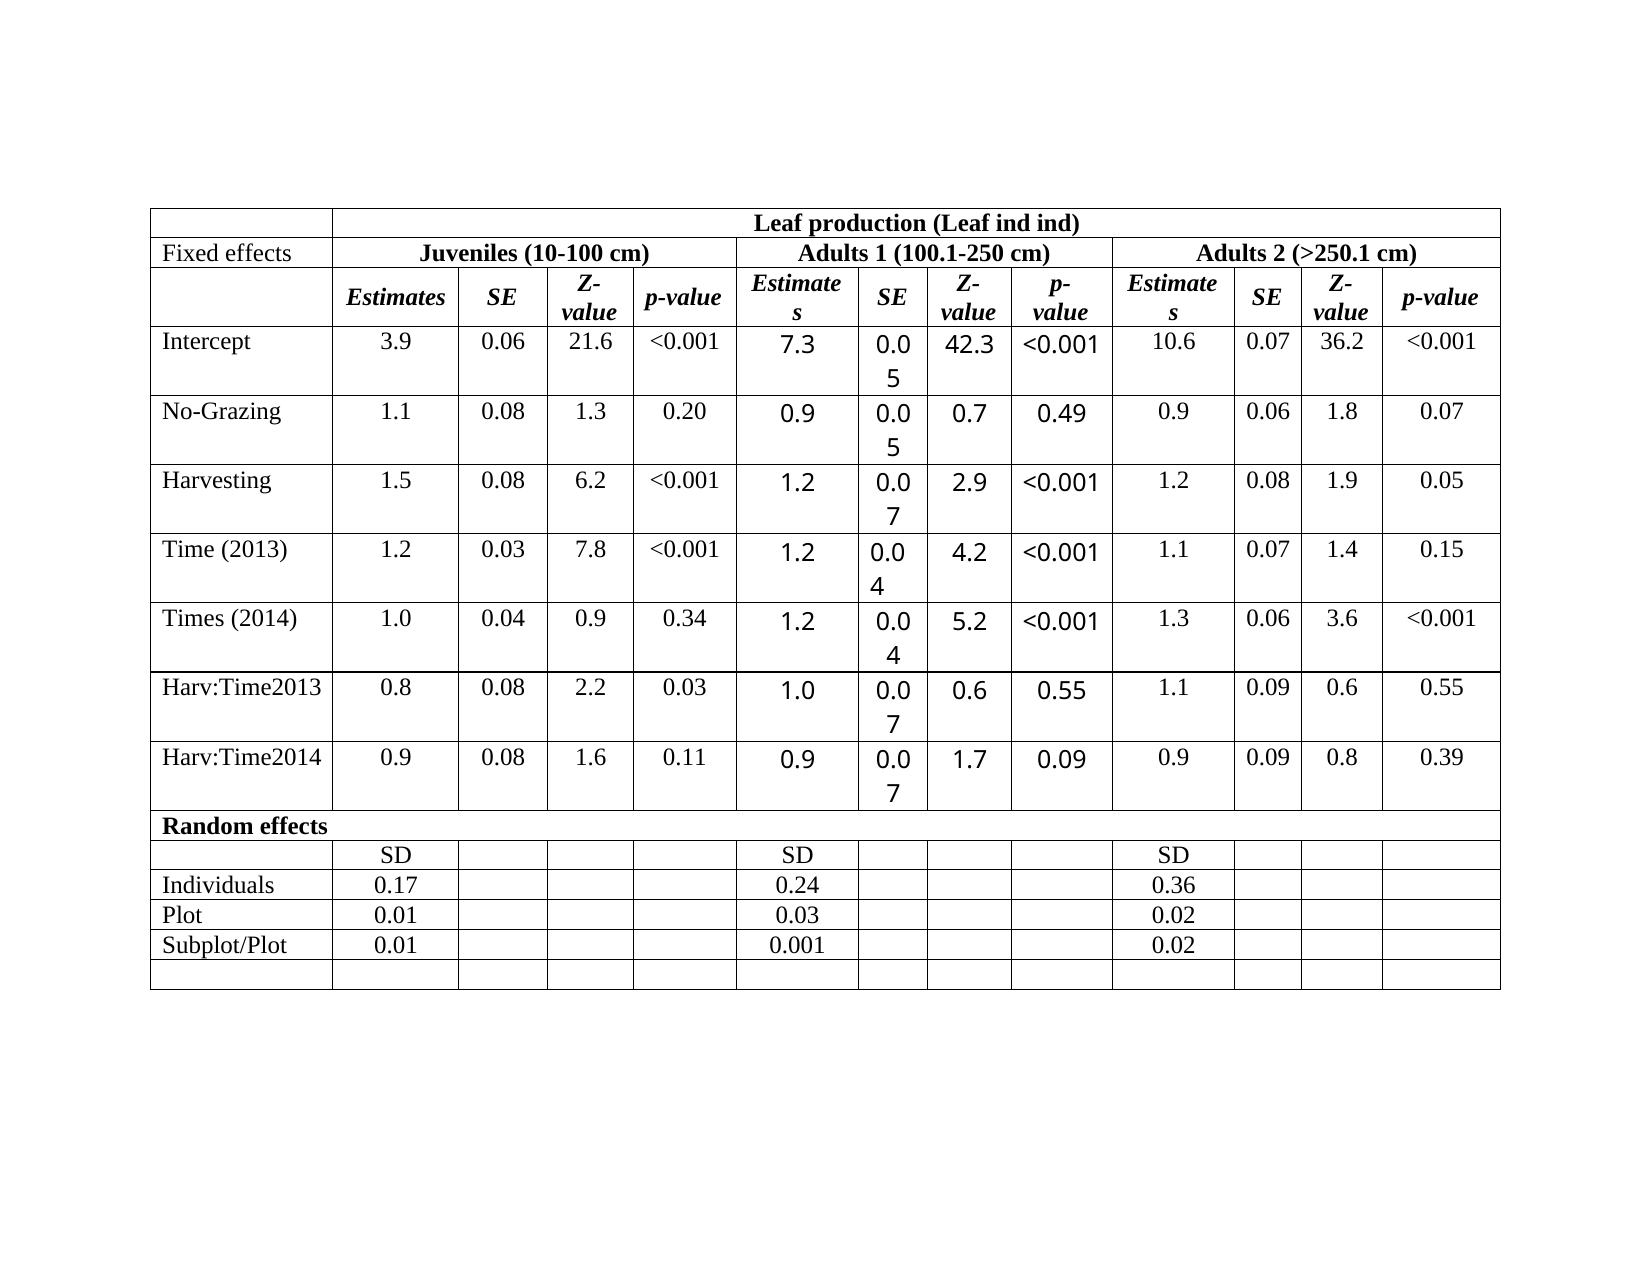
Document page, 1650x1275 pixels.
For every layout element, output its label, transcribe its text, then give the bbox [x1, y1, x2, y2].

table_cell 0.06 [459, 327, 547, 395]
table_cell 0.24 [737, 870, 858, 899]
table_cell [548, 900, 633, 929]
table_cell 1.1 [1113, 673, 1234, 741]
table_cell Subplot/Plot [151, 930, 332, 959]
table_cell 0.6 [1302, 673, 1382, 741]
table_cell SE [1235, 268, 1301, 326]
table_cell 10.6 [1113, 327, 1234, 395]
table_cell [1383, 960, 1500, 988]
table_cell <0.001 [1012, 603, 1112, 671]
table_cell 0.05 [859, 327, 927, 395]
table_cell 0.08 [459, 673, 547, 741]
table_cell 0.9 [737, 742, 858, 810]
table_cell 0.20 [634, 396, 736, 464]
table_cell [928, 960, 1011, 988]
table_cell <0.001 [1383, 327, 1500, 395]
table_cell p-value [1012, 268, 1112, 326]
table_cell 0.07 [1235, 534, 1301, 602]
table_cell [634, 870, 736, 899]
table_cell 0.36 [1113, 870, 1234, 899]
table_cell 1.5 [333, 465, 458, 533]
table_cell 0.03 [737, 900, 858, 929]
table_cell 1.7 [928, 742, 1011, 810]
table_cell 36.2 [1302, 327, 1382, 395]
table_cell 0.07 [859, 673, 927, 741]
table_cell 0.49 [1012, 396, 1112, 464]
table_cell Random effects [151, 811, 1500, 839]
table_cell [1012, 841, 1112, 869]
table_cell [1302, 930, 1382, 959]
table_cell [859, 841, 927, 869]
table_cell [1113, 960, 1234, 988]
table_cell [459, 841, 547, 869]
table_cell 2.9 [928, 465, 1011, 533]
table_cell 0.01 [333, 930, 458, 959]
table_cell 5.2 [928, 603, 1011, 671]
table_cell 0.9 [737, 396, 858, 464]
table_cell [928, 930, 1011, 959]
table_cell 0.55 [1012, 673, 1112, 741]
table_cell 0.8 [1302, 742, 1382, 810]
table_cell [859, 960, 927, 988]
table_cell [928, 841, 1011, 869]
table_cell 3.6 [1302, 603, 1382, 671]
table_cell [459, 930, 547, 959]
table_cell 1.2 [737, 534, 858, 602]
table_cell 1.4 [1302, 534, 1382, 602]
table_cell [459, 960, 547, 988]
table_cell Adults 1 (100.1-250 cm) [737, 238, 1112, 267]
table_cell [859, 930, 927, 959]
table_cell 1.9 [1302, 465, 1382, 533]
table_cell SD [333, 841, 458, 869]
table_cell 1.2 [737, 603, 858, 671]
table_cell [333, 960, 458, 988]
table_cell 0.04 [859, 534, 927, 602]
table_cell [1012, 930, 1112, 959]
table_cell 0.06 [1235, 396, 1301, 464]
table_cell 4.2 [928, 534, 1011, 602]
table_cell [859, 870, 927, 899]
table_cell 1.3 [548, 396, 633, 464]
table_cell 0.08 [1235, 465, 1301, 533]
table_cell SD [1113, 841, 1234, 869]
table_cell <0.001 [1012, 534, 1112, 602]
table_cell Z-value [928, 268, 1011, 326]
table_cell [151, 960, 332, 988]
table_cell Z-value [548, 268, 633, 326]
table_cell 6.2 [548, 465, 633, 533]
table_cell 0.07 [859, 742, 927, 810]
table_cell 1.1 [333, 396, 458, 464]
table_cell [548, 930, 633, 959]
table_cell 0.7 [928, 396, 1011, 464]
table_cell 0.06 [1235, 603, 1301, 671]
table_cell 0.04 [859, 603, 927, 671]
table_cell Harvesting [151, 465, 332, 533]
table_cell No-Grazing [151, 396, 332, 464]
table_cell 0.39 [1383, 742, 1500, 810]
table_cell <0.001 [1012, 327, 1112, 395]
table_cell Harv:Time2014 [151, 742, 332, 810]
table_cell [1235, 960, 1301, 988]
table_cell SE [459, 268, 547, 326]
table_cell 0.07 [1235, 327, 1301, 395]
table_cell 1.3 [1113, 603, 1234, 671]
table_cell [548, 841, 633, 869]
table_cell [1383, 900, 1500, 929]
table_cell 0.03 [459, 534, 547, 602]
table_cell Adults 2 (>250.1 cm) [1113, 238, 1500, 267]
table_cell Estimates [1113, 268, 1234, 326]
table_cell 0.9 [1113, 742, 1234, 810]
table_cell 0.02 [1113, 900, 1234, 929]
table_cell 0.08 [459, 465, 547, 533]
table_cell Individuals [151, 870, 332, 899]
table_cell Estimates [737, 268, 858, 326]
table_cell [634, 960, 736, 988]
table_cell [459, 900, 547, 929]
table_cell 7.3 [737, 327, 858, 395]
table_cell Fixed effects [151, 238, 332, 267]
table_cell 0.8 [333, 673, 458, 741]
table_cell [151, 268, 332, 326]
table_cell 0.9 [1113, 396, 1234, 464]
table_cell 0.03 [634, 673, 736, 741]
table_cell 0.6 [928, 673, 1011, 741]
table_cell 0.34 [634, 603, 736, 671]
table_cell 0.07 [859, 465, 927, 533]
table_cell [1012, 960, 1112, 988]
table_cell 1.0 [737, 673, 858, 741]
table_cell 0.08 [459, 742, 547, 810]
table_cell 1.1 [1113, 534, 1234, 602]
table_cell 42.3 [928, 327, 1011, 395]
table_cell 0.05 [859, 396, 927, 464]
table_cell [151, 841, 332, 869]
table_cell 1.8 [1302, 396, 1382, 464]
table_cell [1302, 870, 1382, 899]
table_cell SE [859, 268, 927, 326]
table_cell 0.09 [1235, 742, 1301, 810]
table_cell [1012, 870, 1112, 899]
table_cell [1235, 841, 1301, 869]
table_cell Juveniles (10-100 cm) [333, 238, 736, 267]
table_cell 0.07 [1383, 396, 1500, 464]
table_cell [928, 900, 1011, 929]
table_cell 1.2 [333, 534, 458, 602]
table_cell 2.2 [548, 673, 633, 741]
table_cell <0.001 [1012, 465, 1112, 533]
table_cell 0.04 [459, 603, 547, 671]
table_cell 0.09 [1235, 673, 1301, 741]
table_cell 1.2 [1113, 465, 1234, 533]
table_cell Z-value [1302, 268, 1382, 326]
table_cell 0.15 [1383, 534, 1500, 602]
table_cell Estimates [333, 268, 458, 326]
table_cell 0.9 [548, 603, 633, 671]
table_cell [859, 900, 927, 929]
table_cell p-value [1383, 268, 1500, 326]
table_cell Plot [151, 900, 332, 929]
table_cell [634, 930, 736, 959]
table_cell [1012, 900, 1112, 929]
table_cell [1235, 930, 1301, 959]
table_cell [548, 960, 633, 988]
table_cell [1383, 870, 1500, 899]
table_cell [1302, 841, 1382, 869]
table_cell [1235, 900, 1301, 929]
table_cell 0.11 [634, 742, 736, 810]
table_cell [1383, 841, 1500, 869]
table_cell 21.6 [548, 327, 633, 395]
table_cell 7.8 [548, 534, 633, 602]
table_cell 1.0 [333, 603, 458, 671]
table_cell [737, 960, 858, 988]
table_header [151, 209, 332, 237]
table_cell <0.001 [634, 534, 736, 602]
table_cell 0.9 [333, 742, 458, 810]
table_cell <0.001 [634, 465, 736, 533]
table_cell [459, 870, 547, 899]
table_cell 0.02 [1113, 930, 1234, 959]
table_cell 1.6 [548, 742, 633, 810]
table_cell 0.08 [459, 396, 547, 464]
table_cell 0.17 [333, 870, 458, 899]
table_cell 0.55 [1383, 673, 1500, 741]
table_cell <0.001 [1383, 603, 1500, 671]
table_cell Harv:Time2013 [151, 673, 332, 741]
table_cell 0.001 [737, 930, 858, 959]
table_cell [1302, 900, 1382, 929]
table_header Leaf production (Leaf ind ind) [333, 209, 1500, 237]
table_cell p-value [634, 268, 736, 326]
table_cell [548, 870, 633, 899]
table_cell [928, 870, 1011, 899]
table_cell [1302, 960, 1382, 988]
table_cell [634, 900, 736, 929]
table_cell 0.01 [333, 900, 458, 929]
table_cell SD [737, 841, 858, 869]
table_cell 3.9 [333, 327, 458, 395]
table_cell [1383, 930, 1500, 959]
table_cell [634, 841, 736, 869]
table_cell 0.09 [1012, 742, 1112, 810]
table_cell Intercept [151, 327, 332, 395]
table_cell Time (2013) [151, 534, 332, 602]
table_cell [1235, 870, 1301, 899]
table_cell Times (2014) [151, 603, 332, 671]
table_cell 0.05 [1383, 465, 1500, 533]
table_cell <0.001 [634, 327, 736, 395]
table_cell 1.2 [737, 465, 858, 533]
